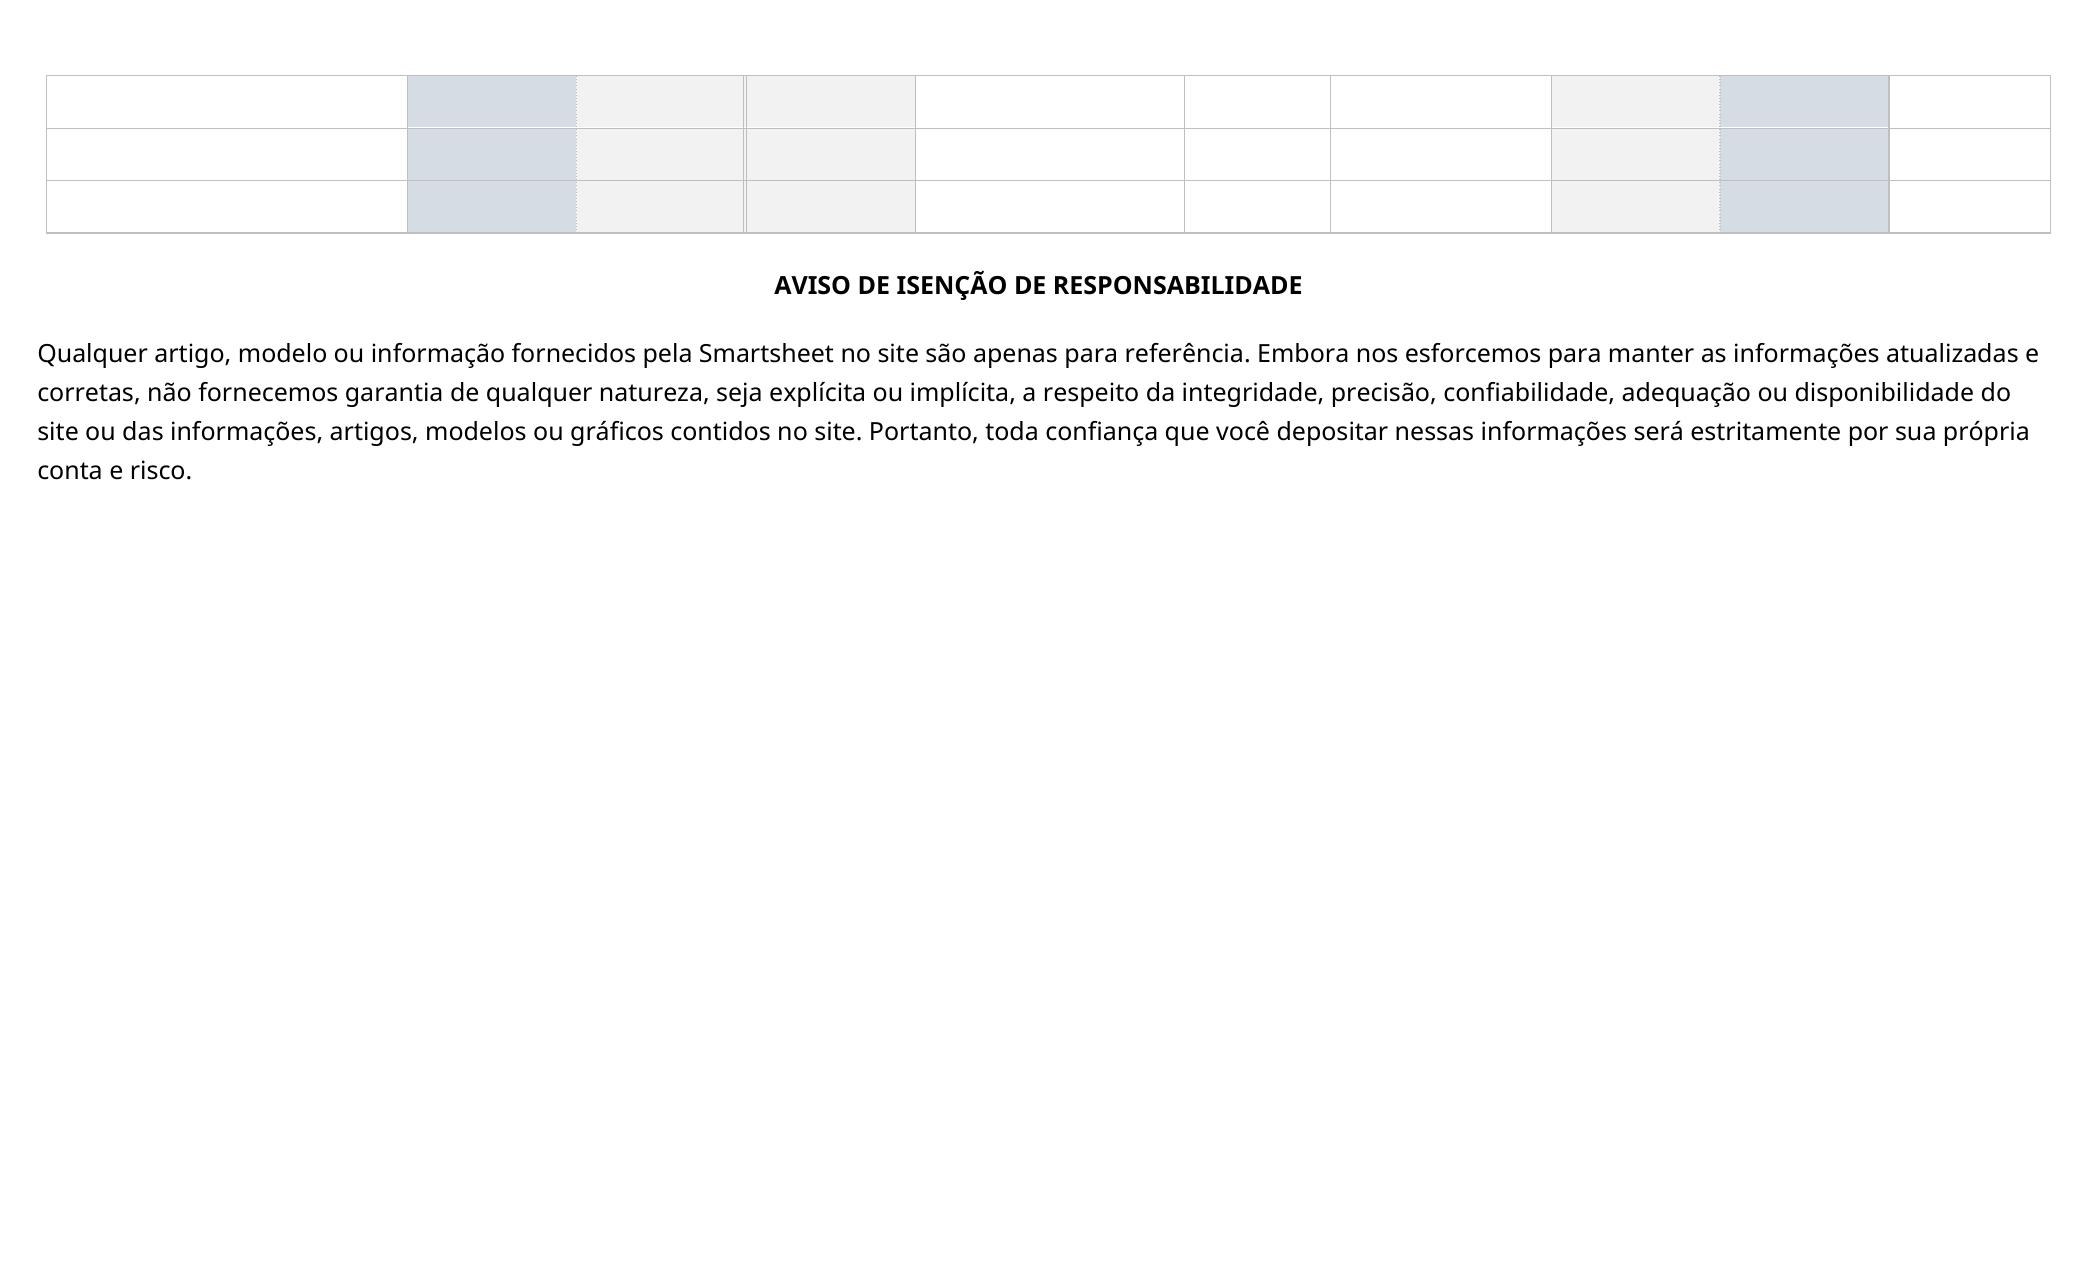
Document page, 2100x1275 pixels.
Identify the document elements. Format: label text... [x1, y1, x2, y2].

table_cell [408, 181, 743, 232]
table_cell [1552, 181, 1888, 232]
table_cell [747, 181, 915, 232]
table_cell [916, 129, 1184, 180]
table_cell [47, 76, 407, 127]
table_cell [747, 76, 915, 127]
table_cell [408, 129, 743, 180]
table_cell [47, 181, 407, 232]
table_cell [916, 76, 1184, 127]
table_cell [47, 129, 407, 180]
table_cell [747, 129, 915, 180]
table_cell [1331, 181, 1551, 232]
text AVISO DE ISENÇÃO DE RESPONSABILIDADE [18, 268, 2059, 302]
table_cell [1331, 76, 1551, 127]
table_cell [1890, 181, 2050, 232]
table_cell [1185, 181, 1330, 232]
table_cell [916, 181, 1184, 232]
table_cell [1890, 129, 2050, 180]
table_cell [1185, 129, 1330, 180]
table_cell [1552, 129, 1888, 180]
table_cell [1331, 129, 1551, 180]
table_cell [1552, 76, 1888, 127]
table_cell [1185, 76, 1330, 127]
text Qualquer artigo, modelo ou informação fornecidos pela Smartsheet no site são apenas para referência. Embora nos esforcemos para manter as informações atualizadas e corretas, não fornecemos garantia de qualquer natureza, seja explícita ou implícita, a respeito da integridade, precisão, confiabilidade, adequação ou disponibilidade do site ou das informações, artigos, modelos ou gráficos contidos no site. Portanto, toda confiança que você depositar nessas informações será estritamente por sua própria conta e risco. [37, 336, 2059, 487]
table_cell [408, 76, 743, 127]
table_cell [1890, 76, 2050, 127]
